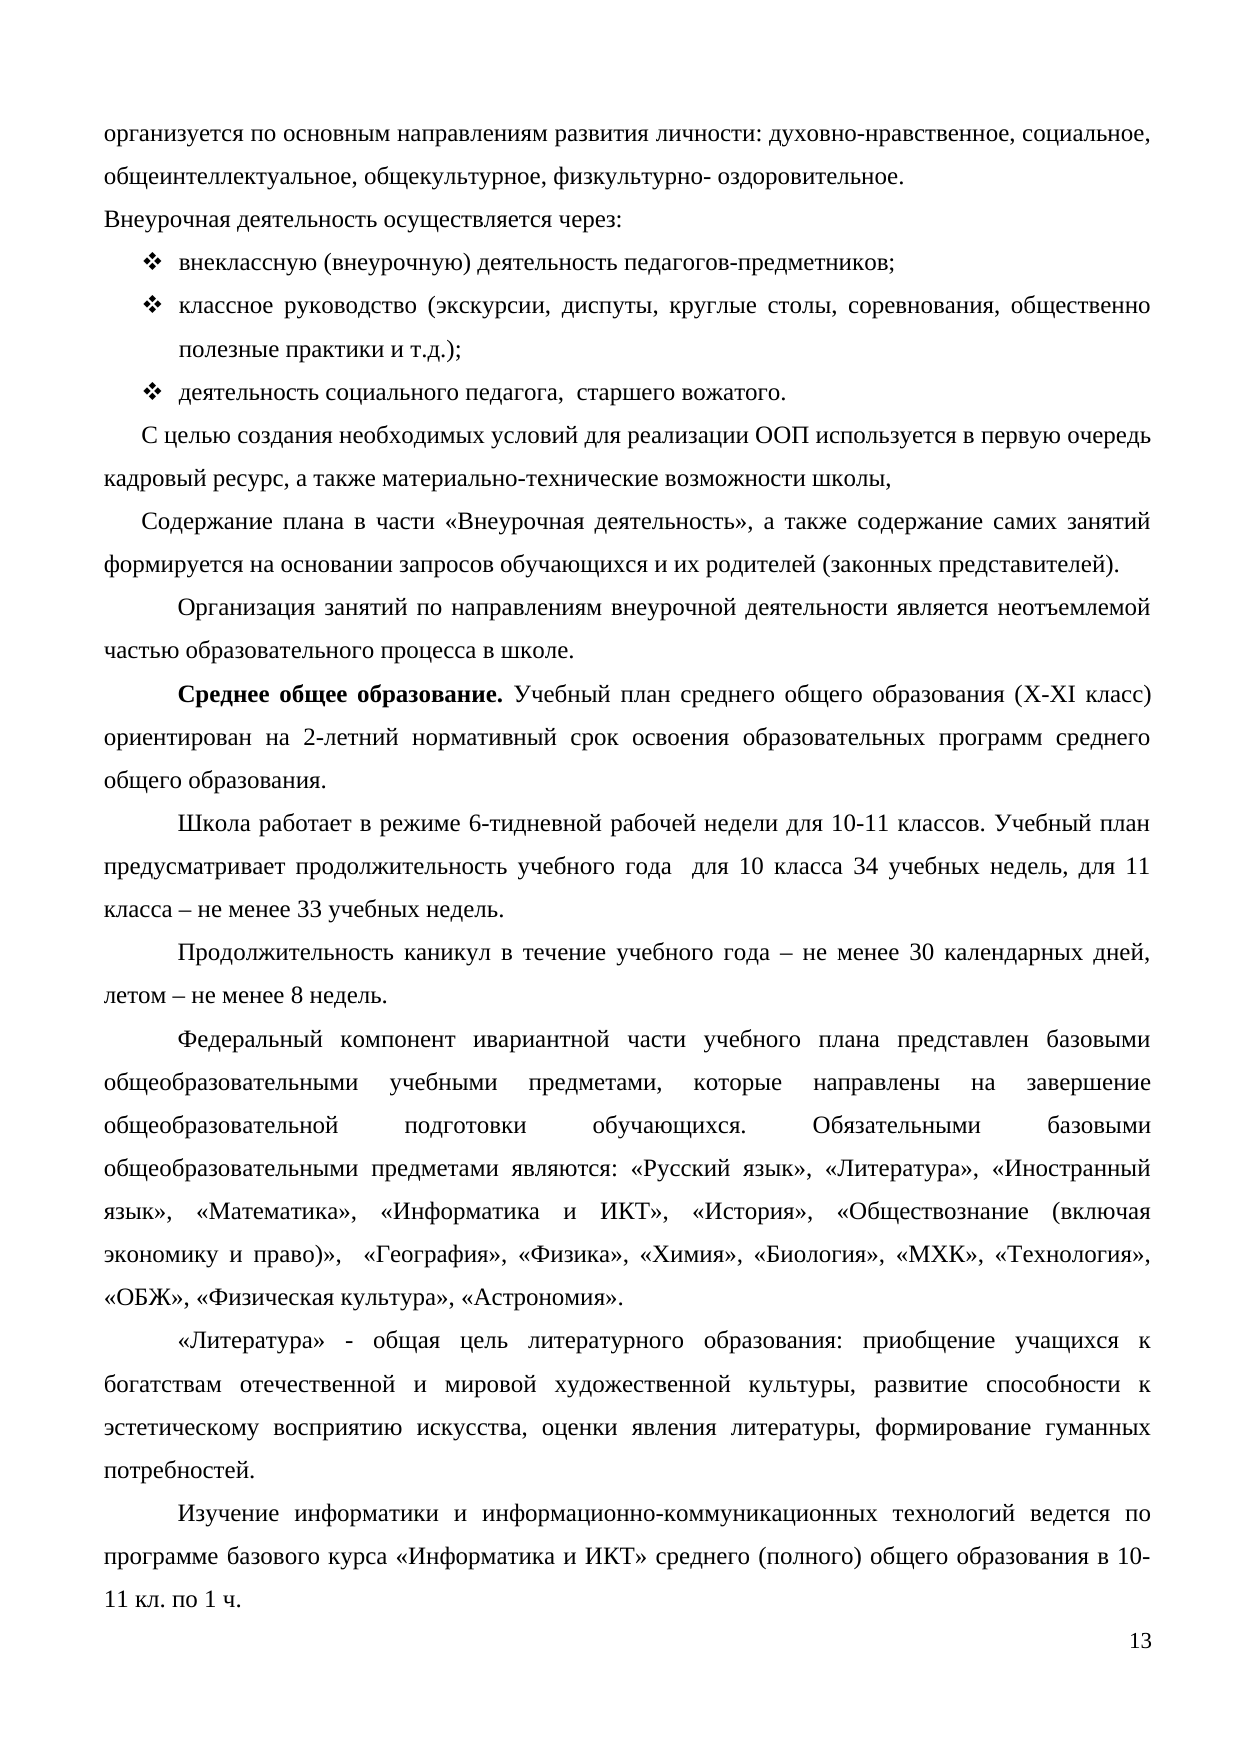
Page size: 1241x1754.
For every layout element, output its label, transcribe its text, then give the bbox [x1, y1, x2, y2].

text Содержание плана в части «Внеурочная деятельность», а также содержание самих занятий формируется на основании запросов обучающихся и их родителей (законных представителей). [103, 506, 1152, 578]
list деятельность социального педагога, старшего вожатого. [141, 377, 1152, 406]
text С целью создания необходимых условий для реализации ООП используется в первую очередь кадровый ресурс, а также материально-технические возможности школы, [103, 420, 1152, 492]
text Школа работает в режиме 6-тидневной рабочей недели для 10-11 классов. Учебный план предусматривает продолжительность учебного года для 10 класса 34 учебных недель, для 11 класса – не менее 33 учебных недель. [103, 808, 1152, 923]
text «Литература» - общая цель литературного образования: приобщение учащихся к богатствам отечественной и мировой художественной культуры, развитие способности к эстетическому восприятию искусства, оценки явления литературы, формирование гуманных потребностей. [103, 1326, 1152, 1484]
list внеклассную (внеурочную) деятельность педагогов-предметников; [141, 247, 1152, 276]
list классное руководство (экскурсии, диспуты, круглые столы, соревнования, общественно полезные практики и т.д.); [141, 291, 1152, 362]
text Продолжительность каникул в течение учебного года – не менее 30 календарных дней, летом – не менее 8 недель. [103, 937, 1152, 1009]
text Федеральный компонент ивариантной части учебного плана представлен базовыми общеобразовательными учебными предметами, которые направлены на завершение общеобразовательной подготовки обучающихся. Обязательными базовыми общеобразовательными предметами являются: «Русский язык», «Литература», «Иностранный язык», «Математика», «Информатика и ИКТ», «История», «Обществознание (включая экономику и право)», «География», «Физика», «Химия», «Биология», «МХК», «Технология», «ОБЖ», «Физическая культура», «Астрономия». [103, 1024, 1152, 1311]
text Внеурочная деятельность осуществляется через: [103, 204, 1152, 233]
text Среднее общее образование. Учебный план среднего общего образования (X-XI класс) ориентирован на 2-летний нормативный срок освоения образовательных программ среднего общего образования. [103, 679, 1152, 794]
text Изучение информатики и информационно-коммуникационных технологий ведется по программе базового курса «Информатика и ИКТ» среднего (полного) общего образования в 10-11 кл. по 1 ч. [103, 1498, 1152, 1613]
text Организация занятий по направлениям внеурочной деятельности является неотъемлемой частью образовательного процесса в школе. [103, 592, 1152, 664]
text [103, 118, 1152, 190]
